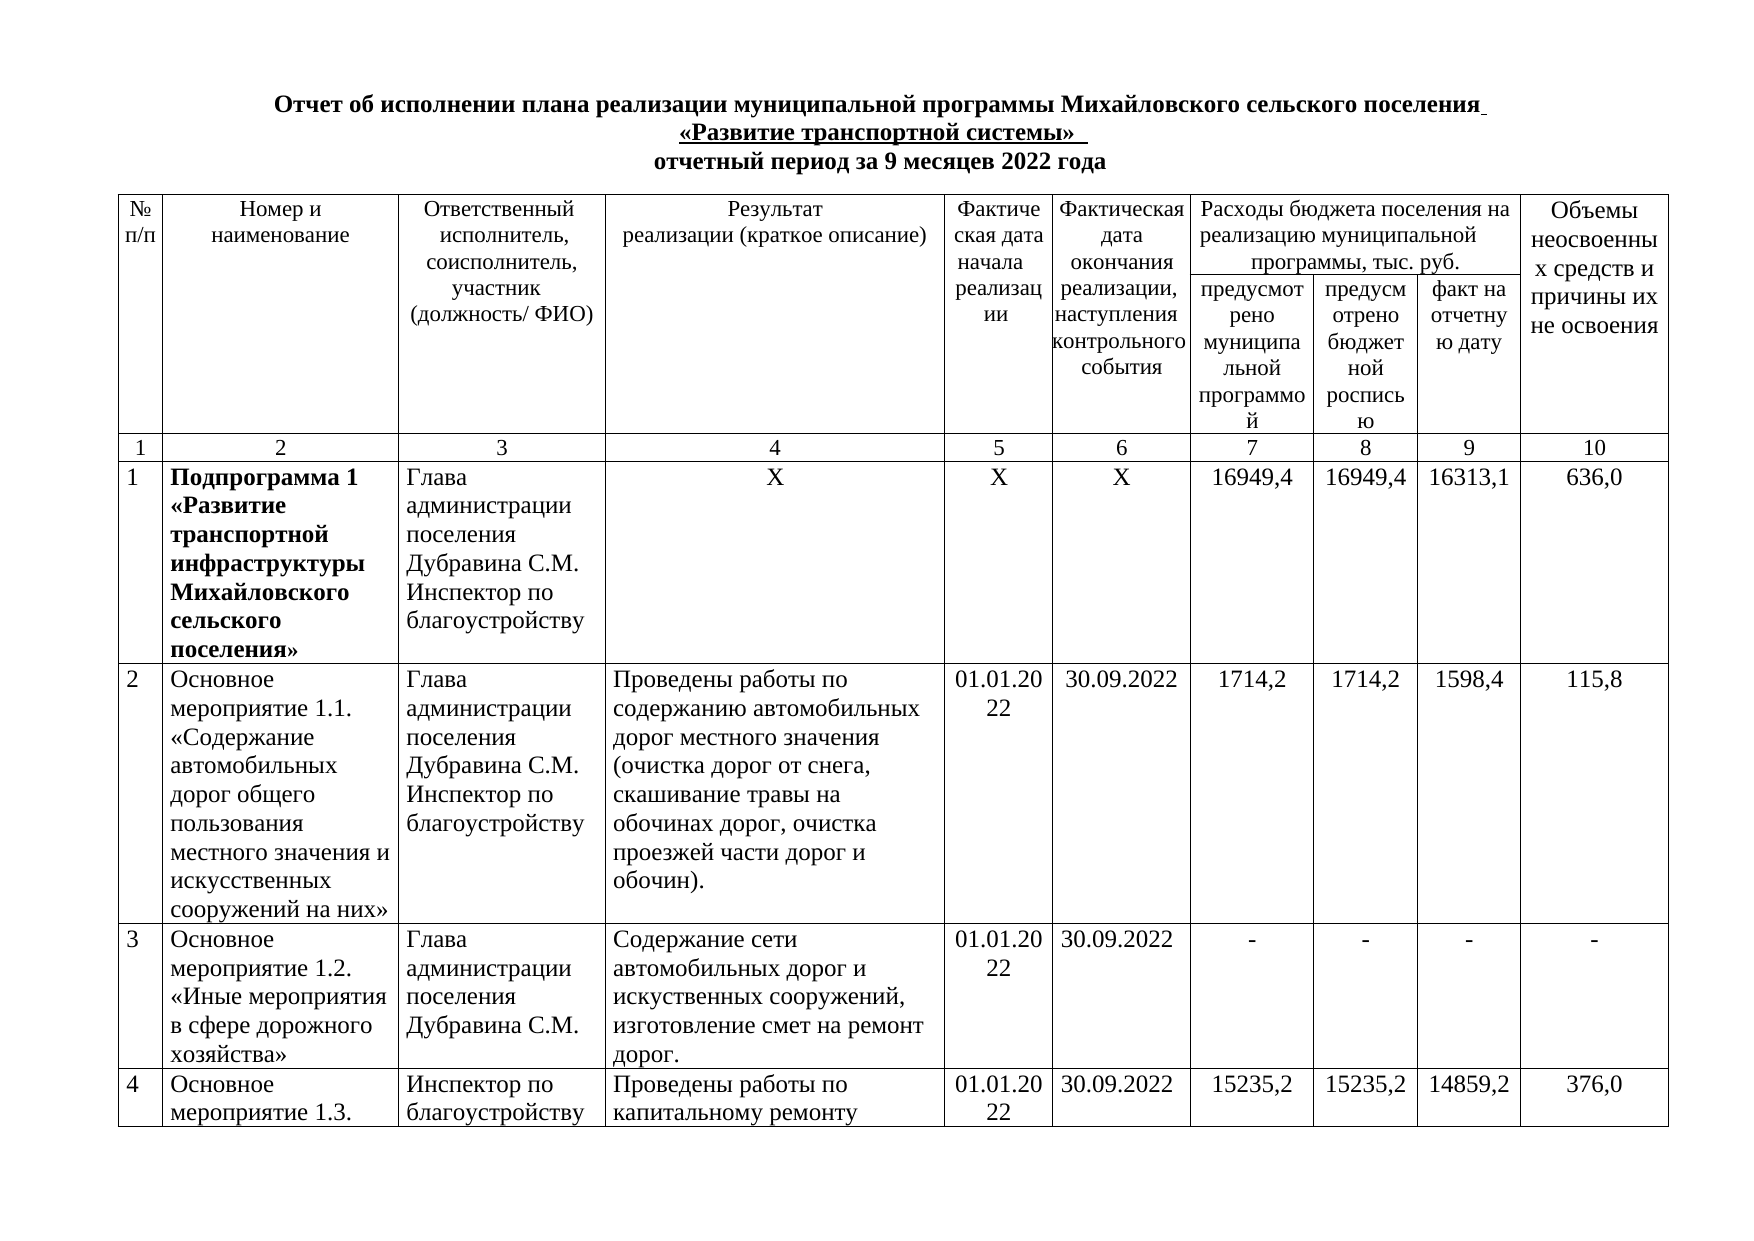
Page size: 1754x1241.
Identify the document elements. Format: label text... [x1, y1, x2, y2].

table_cell 16949,4 [1191, 462, 1313, 663]
table_cell предусмотрено бюджетной росписью [1314, 275, 1417, 433]
table_cell 3 [119, 924, 162, 1068]
table_cell 4 [606, 434, 944, 461]
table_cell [399, 1069, 605, 1126]
table_cell 30.09.2022 [1053, 664, 1190, 923]
table_cell 15235,2 [1191, 1069, 1313, 1126]
table_cell - [1418, 924, 1520, 1068]
table_cell 5 [945, 434, 1052, 461]
table_cell 1598,4 [1418, 664, 1520, 923]
table_header Фактическая дата окончания реализации, наступления контрольного события [1053, 195, 1190, 433]
table_header Расходы бюджета поселения на реализацию муниципальной программы, тыс. руб. [1191, 195, 1520, 274]
table_header Ответственный исполнитель, соисполнитель, участник (должность/ ФИО) [399, 195, 605, 433]
table_cell 1714,2 [1191, 664, 1313, 923]
table_cell 01.01.2022 [945, 1069, 1052, 1126]
table_header Результат реализации (краткое описание) [606, 195, 944, 433]
table_cell 2 [119, 664, 162, 923]
table_cell 2 [163, 434, 398, 461]
table_cell 115,8 [1521, 664, 1668, 923]
table_cell 01.01.2022 [945, 924, 1052, 1068]
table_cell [606, 1069, 944, 1126]
table_cell 1 [119, 462, 162, 663]
table_cell X [606, 462, 944, 663]
table_cell Основное мероприятие 1.1. «Содержание автомобильных дорог общего пользования местного значения и искусственных сооружений на них» [163, 664, 398, 923]
table_header Номер и наименование [163, 195, 398, 433]
table_cell 10 [1521, 434, 1668, 461]
table_cell Глава администрации поселения Дубравина С.М. Инспектор по благоустройству [399, 462, 605, 663]
table_cell X [945, 462, 1052, 663]
table_cell Подпрограмма 1 «Развитие транспортной инфраструктуры Михайловского сельского поселения» [163, 462, 398, 663]
table_cell факт на отчетную дату [1418, 275, 1520, 433]
table_cell 7 [1191, 434, 1313, 461]
table_cell 8 [1314, 434, 1417, 461]
table_cell 636,0 [1521, 462, 1668, 663]
table_cell Глава администрации поселения Дубравина С.М. Инспектор по благоустройству [399, 664, 605, 923]
table_cell Проведены работы по содержанию автомобильных дорог местного значения (очистка дорог от снега, скашивание травы на обочинах дорог, очистка проезжей части дорог и обочин). [606, 664, 944, 923]
table_cell 4 [119, 1069, 162, 1126]
table_cell 1714,2 [1314, 664, 1417, 923]
table_cell 1 [119, 434, 162, 461]
table_header Фактическая дата начала реализации [945, 195, 1052, 433]
table_cell X [1053, 462, 1190, 663]
table_cell - [1521, 924, 1668, 1068]
table_cell - [1191, 924, 1313, 1068]
table_cell Основное мероприятие 1.2. «Иные мероприятия в сфере дорожного хозяйства» [163, 924, 398, 1068]
table_cell 15235,2 [1314, 1069, 1417, 1126]
table_cell 3 [399, 434, 605, 461]
table_header Объемы неосвоенных средств и причины их не освоения [1521, 195, 1668, 433]
table_cell 01.01.2022 [945, 664, 1052, 923]
table_cell Содержание сети автомобильных дорог и искуственных сооружений, изготовление смет на ремонт дорог. [606, 924, 944, 1068]
table_cell Глава администрации поселения Дубравина С.М. [399, 924, 605, 1068]
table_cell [163, 1069, 398, 1126]
text «Развитие транспортной системы» [118, 117, 1636, 146]
table_cell 30.09.2022 [1053, 1069, 1190, 1126]
table_cell 14859,2 [1418, 1069, 1520, 1126]
table_cell 16313,1 [1418, 462, 1520, 663]
table_cell 16949,4 [1314, 462, 1417, 663]
text Отчет об исполнении плана реализации муниципальной программы Михайловского сельского поселения [118, 89, 1636, 117]
table_cell 9 [1418, 434, 1520, 461]
table_header № п/п [119, 195, 162, 433]
table_cell 376,0 [1521, 1069, 1668, 1126]
table_cell - [1314, 924, 1417, 1068]
table_cell 30.09.2022 [1053, 924, 1190, 1068]
table_cell предусмотрено муниципальной программой [1191, 275, 1313, 433]
text отчетный период за 9 месяцев 2022 года [118, 146, 1636, 175]
table_cell 6 [1053, 434, 1190, 461]
